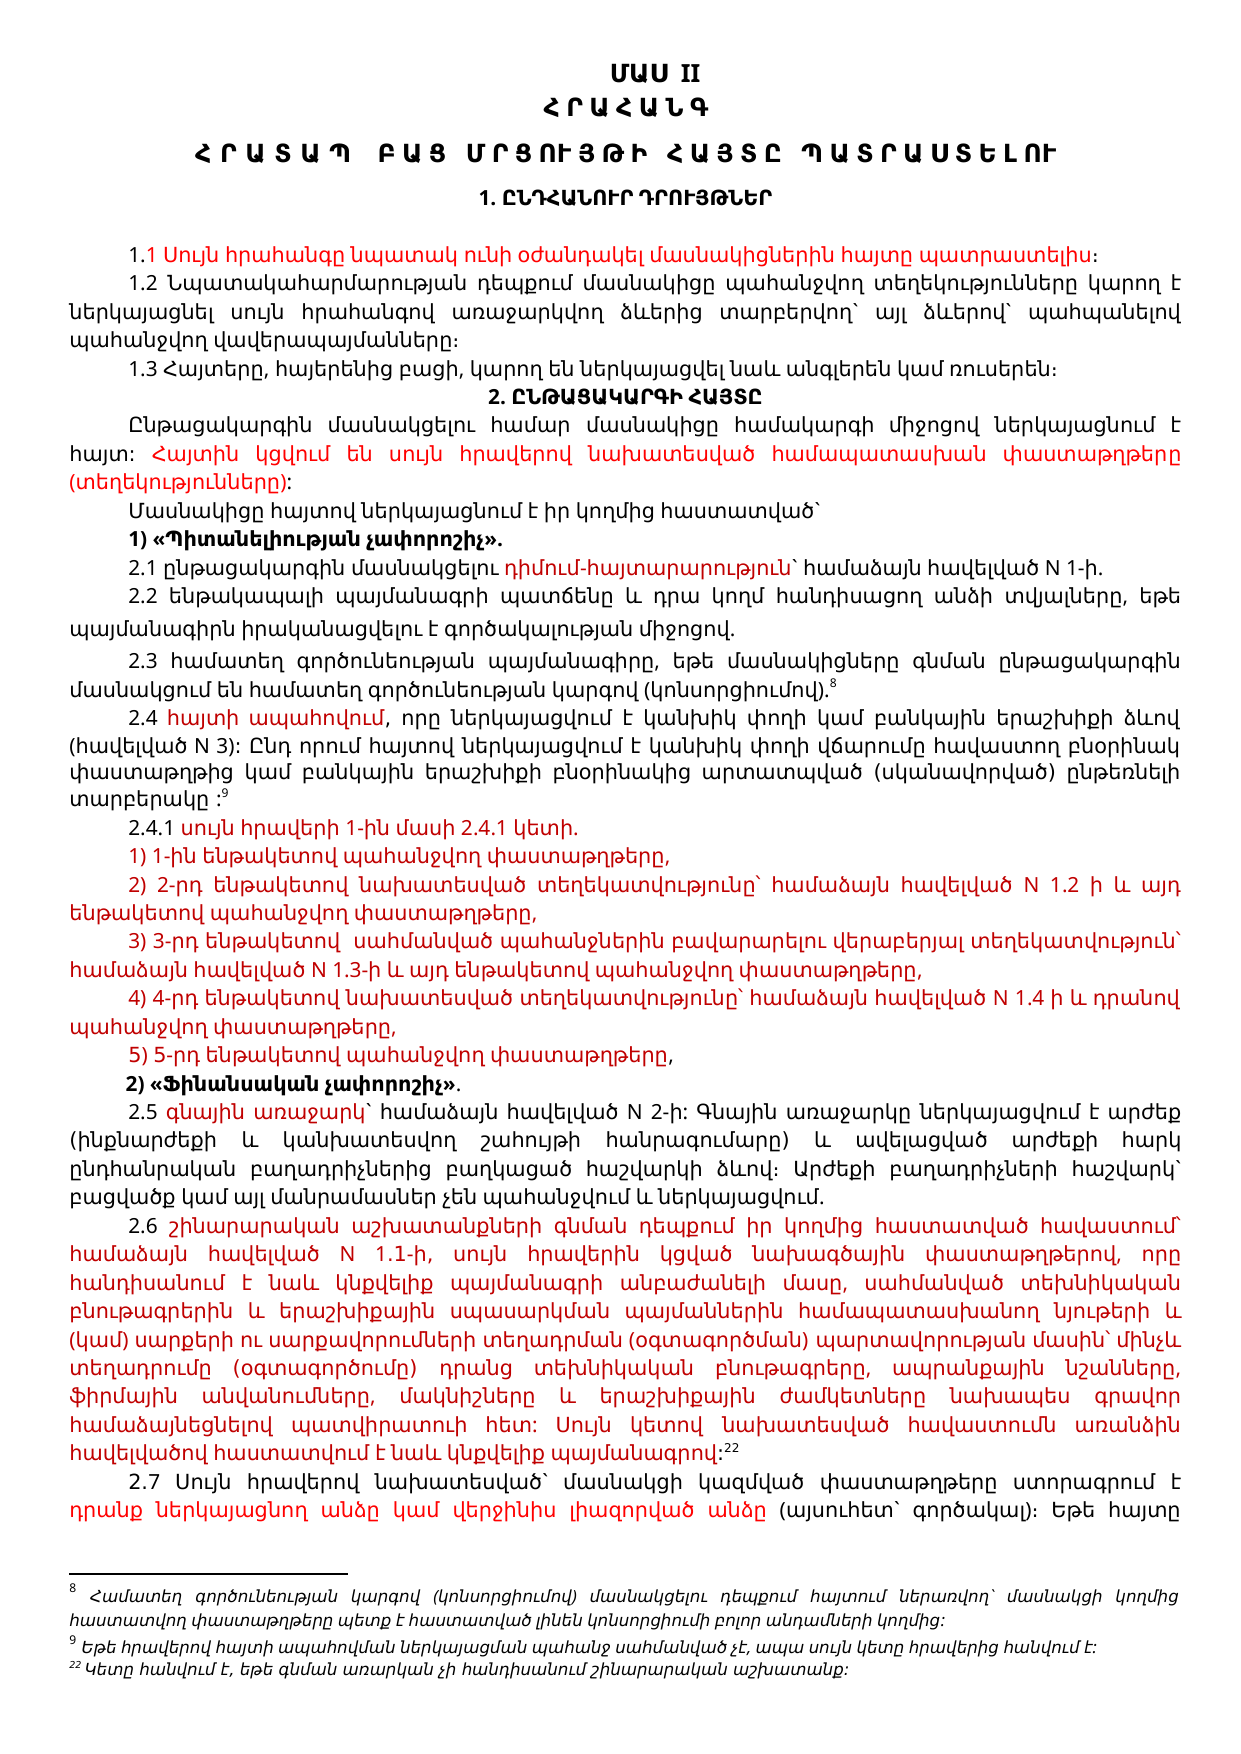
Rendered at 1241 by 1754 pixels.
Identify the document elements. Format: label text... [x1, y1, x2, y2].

text ՄԱՍ II [69, 56, 1181, 89]
text 1) 1-ին ենթակետով պահանջվող փաստաթղթերը, [69, 841, 1181, 870]
text 2.4.1 սույն հրավերի 1-ին մասի 2.4.1 կետի. [69, 813, 1181, 841]
text 4) 4-րդ ենթակետով նախատեսված տեղեկատվությունը՝ համաձայն հավելված N 1.4 ի և դրանով պահանջվող փաստաթղթերը, [69, 983, 1181, 1040]
text Մասնակիցը հայտով ներկայացնում է իր կողմից հաստատված` [69, 496, 1181, 524]
text 2.5 գնային առաջարկ` համաձայն հավելված N 2-ի: Գնային առաջարկը ներկայացվում է արժեք (ինքնարժեքի և կանխատեսվող շահույթի հանրագումարը) և ավելացված արժեքի հարկ ընդհանրական բաղադրիչներից բաղկացած հաշվարկի ձևով։ Արժեքի բաղադրիչների հաշվարկ` բացվածք կամ այլ մանրամասներ չեն պահանջվում և ներկայացվում. [69, 1097, 1181, 1211]
text 1.3 Հայտերը, հայերենից բացի, կարող են ներկայացվել նաև անգլերեն կամ ռուսերեն։ [69, 354, 1181, 382]
text 2.2 ենթակապալի պայմանագրի պատճենը և դրա կողմ հանդիսացող անձի տվյալները, եթե պայմանագիրն իրականացվելու է գործակալության միջոցով. [69, 581, 1181, 642]
text 2.1 ընթացակարգին մասնակցելու դիմում-հայտարարություն` համաձայն հավելված N 1-ի. [69, 553, 1181, 581]
text 2.3 համատեղ գործունեության պայմանագիրը, եթե մասնակիցները գնման ընթացակարգին մասնակցում են համատեղ գործունեության կարգով (կոնսորցիումով). [69, 646, 1181, 703]
text 1.1 Սույն հրահանգը նպատակ ունի օժանդակել մասնակիցներին հայտը պատրաստելիս։ [69, 240, 1181, 268]
text 5) 5-րդ ենթակետով պահանջվող փաստաթղթերը, [69, 1040, 1181, 1069]
text 1. ԸՆԴՀԱՆՈՒՐ ԴՐՈՒՅԹՆԵՐ [69, 183, 1181, 211]
text 2) «Ֆինանսական չափորոշիչ». [69, 1069, 1181, 1097]
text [69, 1467, 1181, 1524]
text 2.6 շինարարական աշխատանքների գնման դեպքում իր կողմից հաստատված հավաստում՝ համաձայն հավելված N 1.1-ի, սույն հրավերին կցված նախագծային փաստաթղթերով, որը հանդիսանում է նաև կնքվելիք պայմանագրի անբաժանելի մասը, սահմանված տեխնիկական բնութագրերին և երաշխիքային սպասարկման պայմաններին համապատասխանող նյութերի և (կամ) սարքերի ու սարքավորումների տեղադրման (օգտագործման) պարտավորության մասին՝ մինչև տեղադրումը (օգտագործումը) դրանց տեխնիկական բնութագրերը, ապրանքային նշանները, ֆիրմային անվանումները, մակնիշները և երաշխիքային ժամկետները նախապես գրավոր համաձայնեցնելով պատվիրատուի հետ: Սույն կետով նախատեսված հավաստումն առանձին հավելվածով հաստատվում է նաև կնքվելիք պայմանագրով:22 [69, 1211, 1181, 1467]
text Հ Ր Ա Հ Ա Ն Գ [69, 89, 1182, 124]
text 1) «Պիտանելիության չափորոշիչ». [69, 524, 1181, 553]
text 2) 2-րդ ենթակետով նախատեսված տեղեկատվությունը՝ համաձայն հավելված N 1.2 ի և այդ ենթակետով պահանջվող փաստաթղթերը, [69, 870, 1181, 927]
text Հ Ր Ա Տ Ա Պ Բ Ա Ց Մ Ր Ց ՈՒ Յ Թ Ի Հ Ա Յ Տ Ը Պ Ա Տ Ր Ա Ս Տ Ե Լ ՈՒ [69, 136, 1182, 170]
text 2.4 հայտի ապահովում, որը ներկայացվում է կանխիկ փողի կամ բանկային երաշխիքի ձևով (հավելված N 3): Ընդ որում հայտով ներկայացվում է կանխիկ փողի վճարումը հավաստող բնօրինակ փաստաթղթից կամ բանկային երաշխիքի բնօրինակից արտատպված (սկանավորված) ընթեռնելի տարբերակը : [69, 703, 1181, 813]
text 1.2 Նպատակահարմարության դեպքում մասնակիցը պահանջվող տեղեկությունները կարող է ներկայացնել սույն հրահանգով առաջարկվող ձևերից տարբերվող` այլ ձևերով` պահպանելով պահանջվող վավերապայմանները։ [69, 268, 1181, 354]
text 3) 3-րդ ենթակետով սահմանված պահանջներին բավարարելու վերաբերյալ տեղեկատվություն՝ համաձայն հավելված N 1.3-ի և այդ ենթակետով պահանջվող փաստաթղթերը, [69, 927, 1181, 983]
text 2. ԸՆԹԱՑԱԿԱՐԳԻ ՀԱՅՏԸ [69, 382, 1181, 411]
text Ընթացակարգին մասնակցելու համար մասնակիցը համակարգի միջոցով ներկայացնում է հայտ: Հայտին կցվում են սույն հրավերով նախատեսված համապատասխան փաստաթղթերը (տեղեկությունները): [69, 411, 1181, 496]
